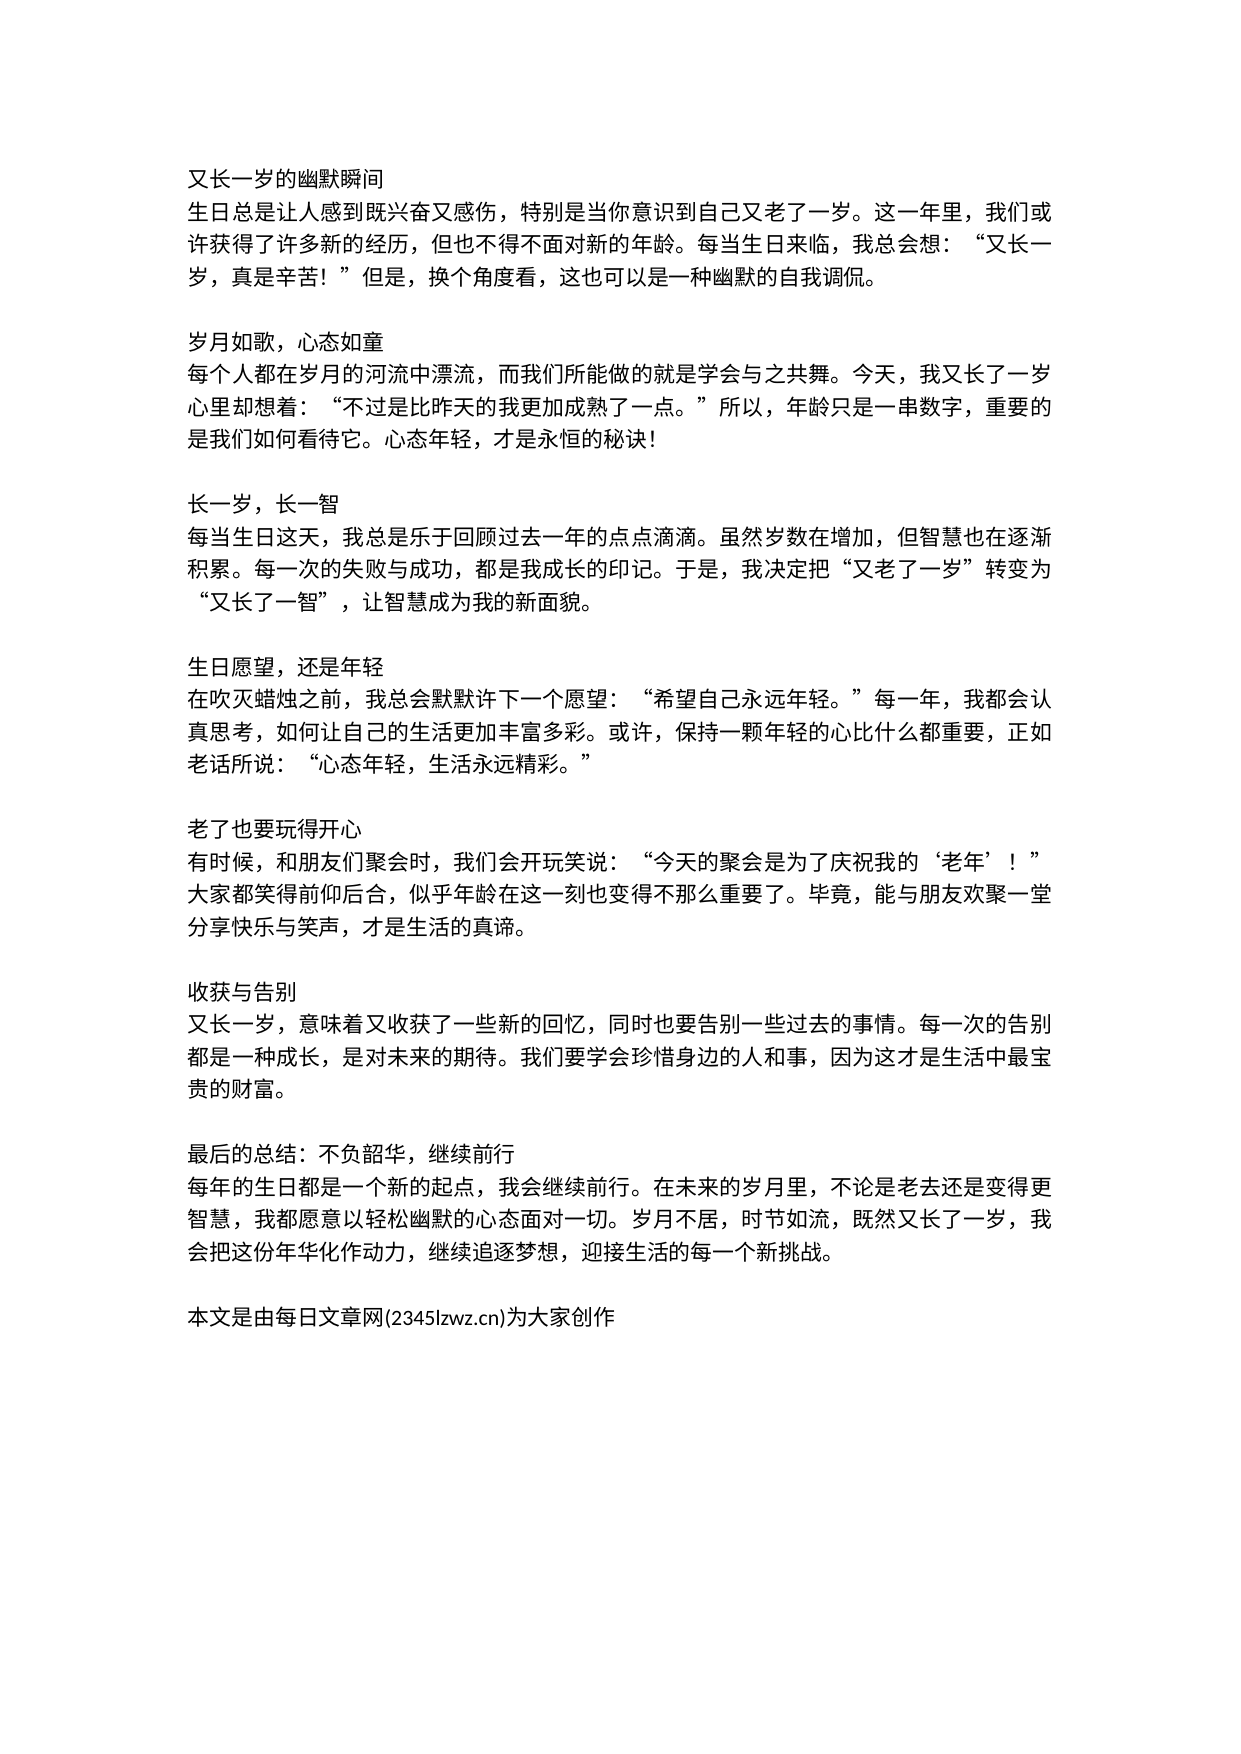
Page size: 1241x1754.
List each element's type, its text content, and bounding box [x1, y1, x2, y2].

text 又长一岁，意味着又收获了一些新的回忆，同时也要告别一些过去的事情。每一次的告别都是一种成长，是对未来的期待。我们要学会珍惜身边的人和事，因为这才是生活中最宝贵的财富。 [187, 1007, 1053, 1104]
text 老了也要玩得开心 [187, 812, 1053, 844]
text 又长一岁的幽默瞬间 [187, 162, 1053, 194]
text 长一岁，长一智 [187, 487, 1053, 519]
text 生日愿望，还是年轻 [187, 649, 1053, 682]
text 收获与告别 [187, 974, 1053, 1007]
text 本文是由每日文章网(2345lzwz.cn)为大家创作 [187, 1299, 1053, 1332]
text 最后的总结：不负韶华，继续前行 [187, 1137, 1053, 1169]
text 岁月如歌，心态如童 [187, 324, 1053, 357]
text 生日总是让人感到既兴奋又感伤，特别是当你意识到自己又老了一岁。这一年里，我们或许获得了许多新的经历，但也不得不面对新的年龄。每当生日来临，我总会想：“又长一岁，真是辛苦！”但是，换个角度看，这也可以是一种幽默的自我调侃。 [187, 194, 1053, 292]
text 每个人都在岁月的河流中漂流，而我们所能做的就是学会与之共舞。今天，我又长了一岁，心里却想着：“不过是比昨天的我更加成熟了一点。”所以，年龄只是一串数字，重要的是我们如何看待它。心态年轻，才是永恒的秘诀！ [187, 357, 1053, 454]
text 每年的生日都是一个新的起点，我会继续前行。在未来的岁月里，不论是老去还是变得更智慧，我都愿意以轻松幽默的心态面对一切。岁月不居，时节如流，既然又长了一岁，我会把这份年华化作动力，继续追逐梦想，迎接生活的每一个新挑战。 [187, 1169, 1053, 1267]
text 在吹灭蜡烛之前，我总会默默许下一个愿望：“希望自己永远年轻。”每一年，我都会认真思考，如何让自己的生活更加丰富多彩。或许，保持一颗年轻的心比什么都重要，正如老话所说：“心态年轻，生活永远精彩。” [187, 682, 1053, 779]
text 每当生日这天，我总是乐于回顾过去一年的点点滴滴。虽然岁数在增加，但智慧也在逐渐积累。每一次的失败与成功，都是我成长的印记。于是，我决定把“又老了一岁”转变为“又长了一智”，让智慧成为我的新面貌。 [187, 519, 1053, 617]
text 有时候，和朋友们聚会时，我们会开玩笑说：“今天的聚会是为了庆祝我的‘老年’！”大家都笑得前仰后合，似乎年龄在这一刻也变得不那么重要了。毕竟，能与朋友欢聚一堂，分享快乐与笑声，才是生活的真谛。 [187, 844, 1053, 942]
